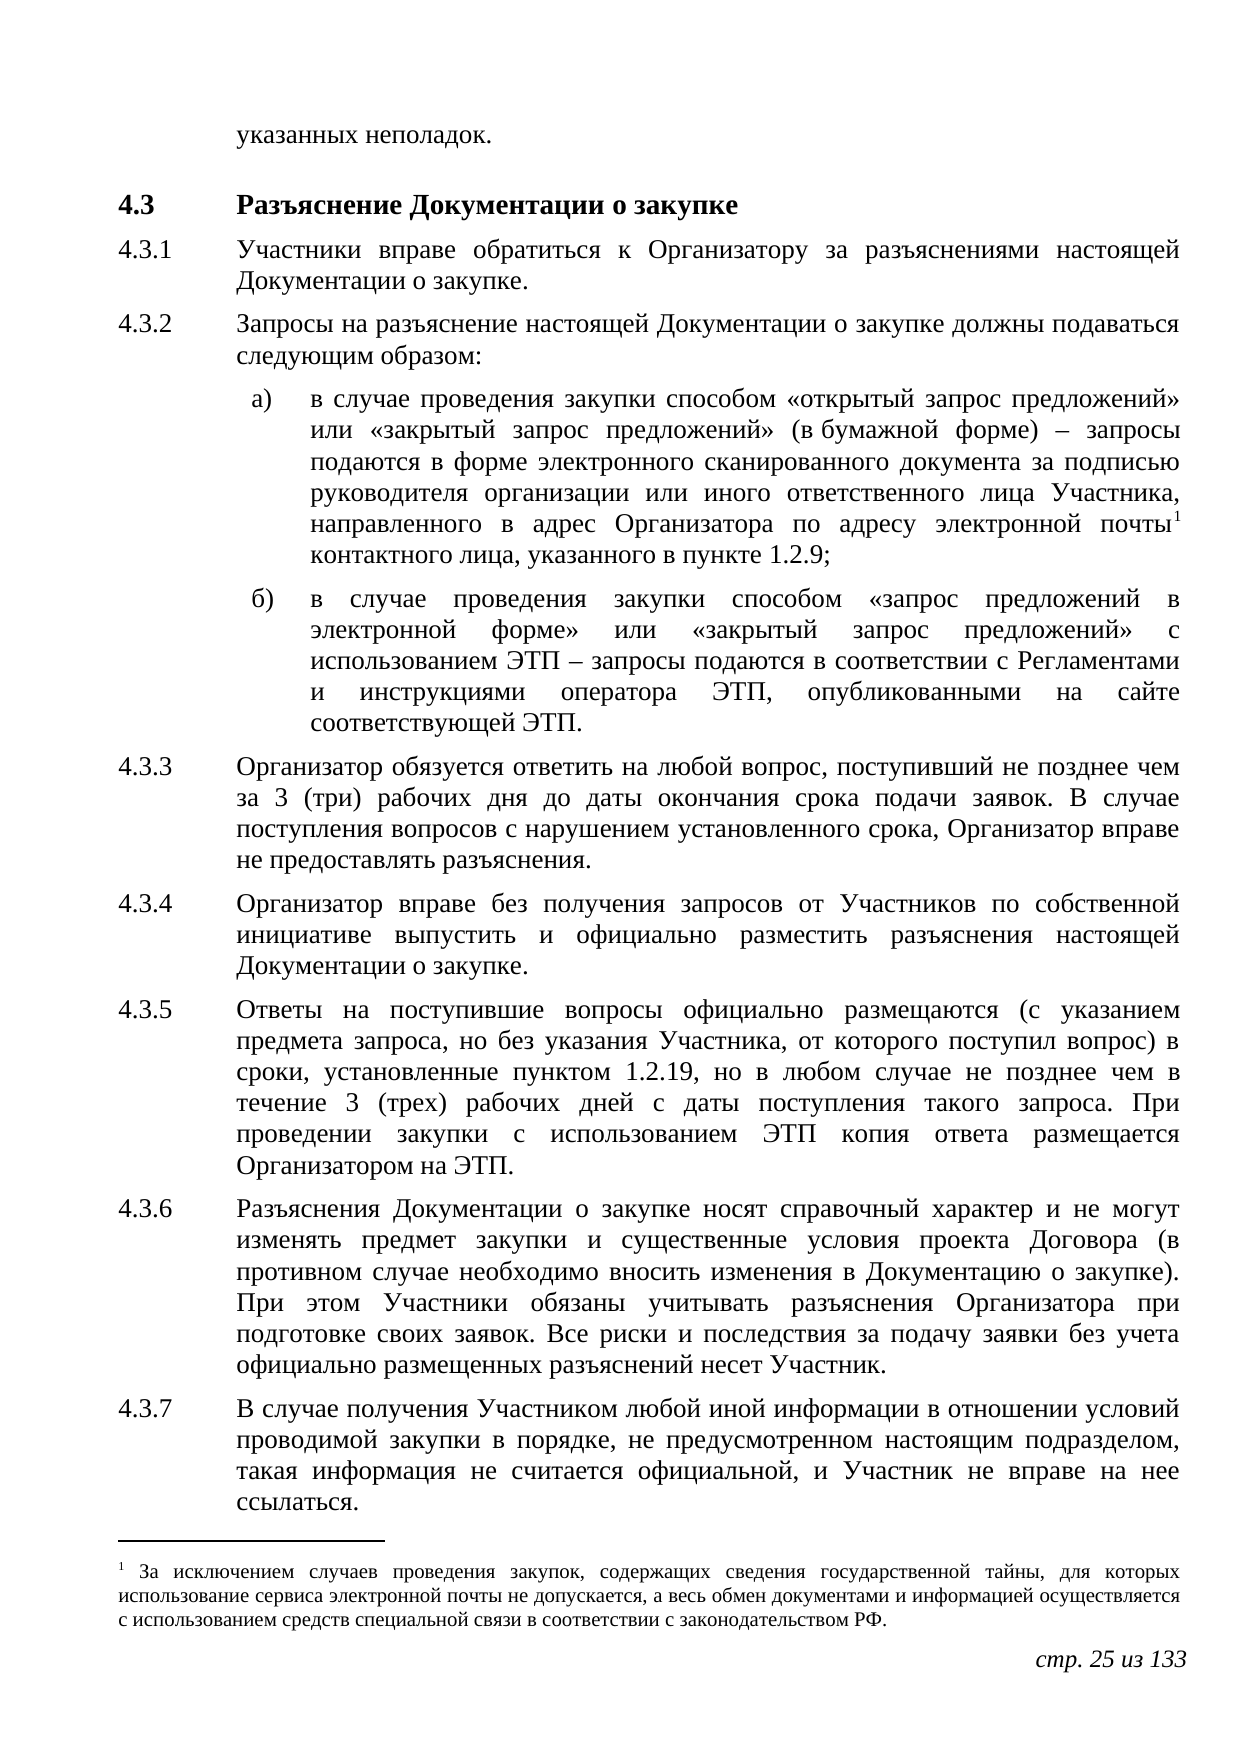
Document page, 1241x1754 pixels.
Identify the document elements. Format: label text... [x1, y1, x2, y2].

text Организатор обязуется ответить на любой вопрос, поступивший не позднее чем за 3 (три) рабочих дня до даты окончания срока подачи заявок. В случае поступления вопросов с нарушением установленного срока, Организатор вправе не предоставлять разъяснения. [118, 750, 1181, 874]
subtitle Разъяснение Документации о закупке [118, 187, 1181, 220]
text В случае получения Участником любой иной информации в отношении условий проводимой закупки в порядке, не предусмотренном настоящим подразделом, такая информация не считается официальной, и Участник не вправе на нее ссылаться. [118, 1392, 1181, 1516]
text Организатор вправе без получения запросов от Участников по собственной инициативе выпустить и официально разместить разъяснения настоящей Документации о закупке. [118, 887, 1181, 981]
text Запросы на разъяснение настоящей Документации о закупке должны подаваться следующим образом: [118, 308, 1181, 370]
text Разъяснения Документации о закупке носят справочный характер и не могут изменять предмет закупки и существенные условия проекта Договора (в противном случае необходимо вносить изменения в Документацию о закупке). При этом Участники обязаны учитывать разъяснения Организатора при подготовке своих заявок. Все риски и последствия за подачу заявки без учета официально размещенных разъяснений несет Участник. [118, 1192, 1181, 1379]
text в случае проведения закупки способом «запрос предложений в электронной форме» или «закрытый запрос предложений» с использованием ЭТП – запросы подаются в соответствии с Регламентами и инструкциями оператора ЭТП, опубликованными на сайте соответствующей ЭТП. [251, 582, 1181, 737]
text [118, 118, 1181, 149]
text Участники вправе обратиться к Организатору за разъяснениями настоящей Документации о закупке. [118, 233, 1181, 295]
